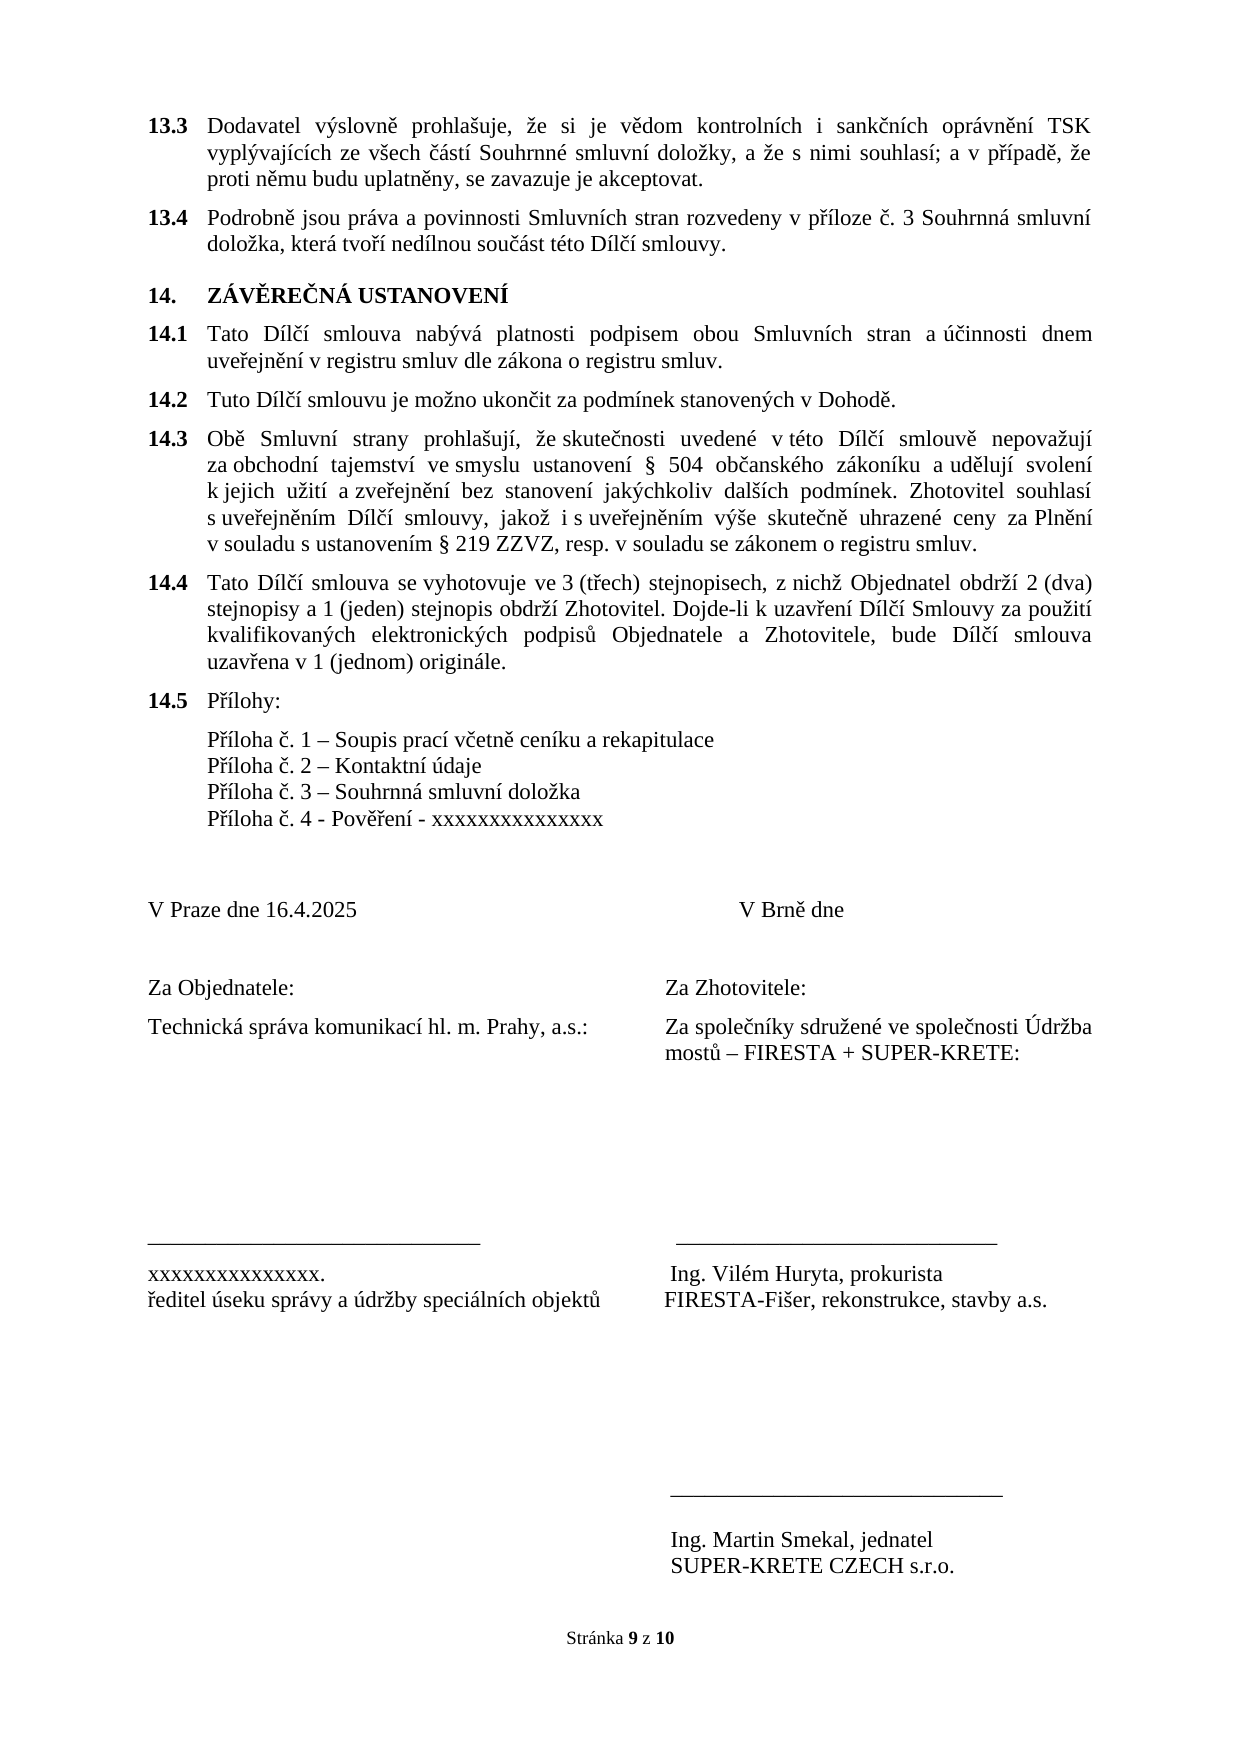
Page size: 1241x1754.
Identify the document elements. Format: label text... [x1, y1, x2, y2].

text SUPER-KRETE CZECH s.r.o. [192, 1552, 1092, 1578]
text xxxxxxxxxxxxxxx. Ing. Vilém Huryta, prokurista [148, 1260, 1092, 1286]
text Technická správa komunikací hl. m. Prahy, a.s.: Za společníky sdružené ve společnosti Údržba mostů – FIRESTA + SUPER-KRETE: [148, 1013, 1092, 1066]
text Obě Smluvní strany prohlašují, že skutečnosti uvedené v této Dílčí smlouvě nepovažují za obchodní tajemství ve smyslu ustanovení § 504 občanského zákoníku a udělují svolení k jejich užití a zveřejnění bez stanovení jakýchkoliv dalších podmínek. Zhotovitel souhlasí s uveřejněním Dílčí smlouvy, jakož i s uveřejněním výše skutečně uhrazené ceny za Plnění v souladu s ustanovením § 219 ZZVZ, resp. v souladu se zákonem o registru smluv. [148, 424, 1092, 556]
text Přílohy: [148, 687, 1092, 713]
text _____________________________ [148, 1473, 1092, 1526]
list Příloha č. 3 – Souhrnná smluvní doložka [207, 778, 1092, 805]
subtitle V Praze dne 16.4.2025 V Brně dne [148, 896, 1092, 923]
text Tato Dílčí smlouva se vyhotovuje ve 3 (třech) stejnopisech, z nichž Objednatel obdrží 2 (dva) stejnopisy a 1 (jeden) stejnopis obdrží Zhotovitel. Dojde-li k uzavření Dílčí Smlouvy za použití kvalifikovaných elektronických podpisů Objednatele a Zhotovitele, bude Dílčí smlouva uzavřena v 1 (jednom) originále. [148, 569, 1092, 674]
text Podrobně jsou práva a povinnosti Smluvních stran rozvedeny v příloze č. 3 Souhrnná smluvní doložka, která tvoří nedílnou součást této Dílčí smlouvy. [148, 204, 1092, 257]
subtitle Závěrečná ustanovení [148, 282, 1092, 308]
text Za Objednatele: Za Zhotovitele: [148, 974, 1092, 1000]
list Příloha č. 2 – Kontaktní údaje [207, 752, 1092, 778]
text Tato Dílčí smlouva nabývá platnosti podpisem obou Smluvních stran a účinnosti dnem uveřejnění v registru smluv dle zákona o registru smluv. [148, 321, 1092, 373]
list Příloha č. 4 - Pověření - xxxxxxxxxxxxxxx [207, 805, 1092, 831]
text ředitel úseku správy a údržby speciálních objektů FIRESTA-Fišer, rekonstrukce, stavby a.s. [148, 1286, 1092, 1312]
text Dodavatel výslovně prohlašuje, že si je vědom kontrolních i sankčních oprávnění TSK vyplývajících ze všech částí Souhrnné smluvní doložky, a že s nimi souhlasí; a v případě, že proti němu budu uplatněny, se zavazuje je akceptovat. [148, 112, 1092, 191]
text _____________________________ ____________________________ [148, 1221, 1092, 1247]
text Tuto Dílčí smlouvu je možno ukončit za podmínek stanovených v Dohodě. [148, 386, 1092, 412]
text Ing. Martin Smekal, jednatel [192, 1526, 1092, 1552]
list Příloha č. 1 – Soupis prací včetně ceníku a rekapitulace [207, 726, 1092, 752]
